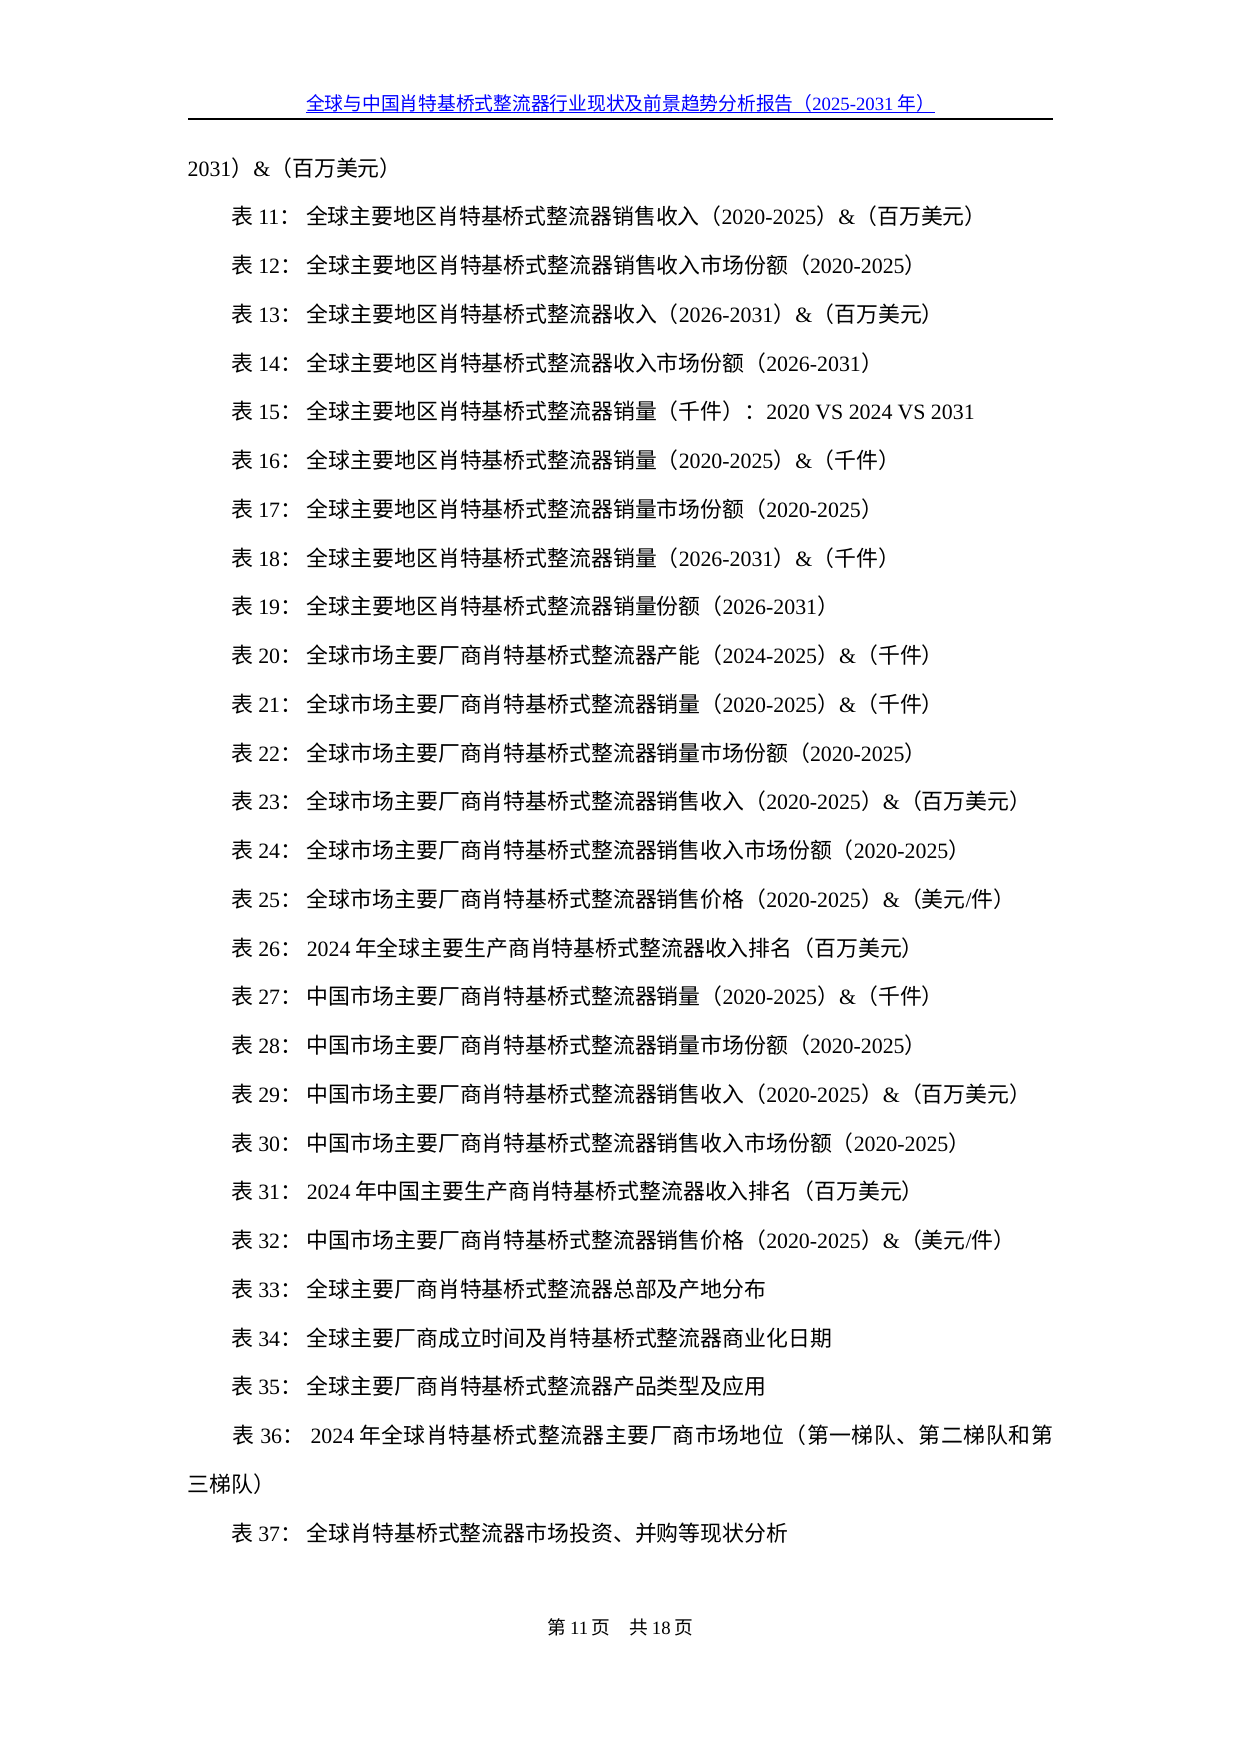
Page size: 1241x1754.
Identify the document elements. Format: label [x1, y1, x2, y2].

text [187, 150, 1053, 1548]
